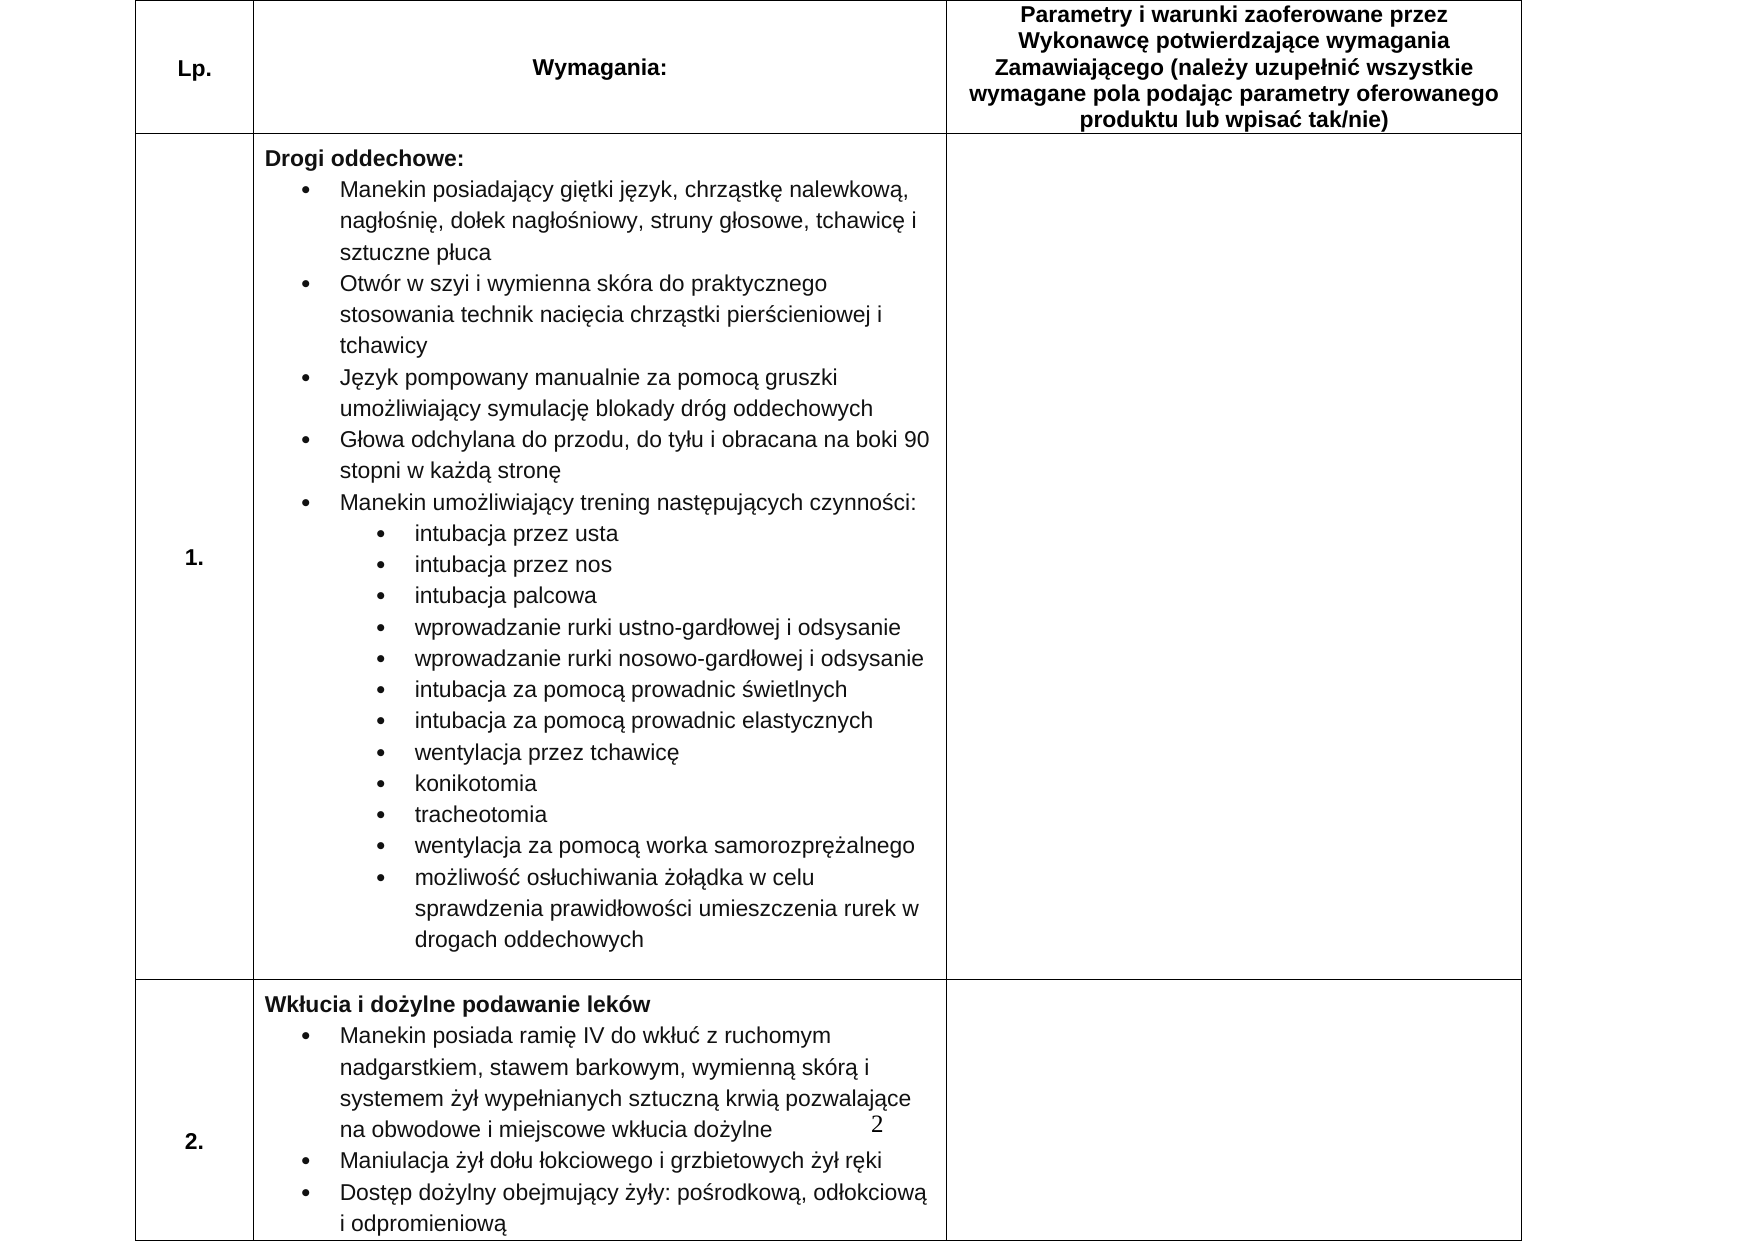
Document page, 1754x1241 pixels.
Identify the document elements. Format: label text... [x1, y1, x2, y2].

table_header Parametry i warunki zaoferowane przez Wykonawcę potwierdzające wymagania Zamawiającego (należy uzupełnić wszystkie wymagane pola podając parametry oferowanego produktu lub wpisać tak/nie) [947, 1, 1521, 133]
table_cell [136, 980, 253, 1240]
table_header Wymagania: [254, 1, 946, 133]
table_cell [947, 134, 1521, 979]
table_header Lp. [136, 1, 253, 133]
table_cell Wkłucia i dożylne podawanie leków Manekin posiada ramię IV do wkłuć z ruchomym nadgarstkiem, stawem barkowym, wymienną skórą i systemem żył wypełnianych sztuczną krwią pozwalające na obwodowe i miejscowe wkłucia dożylne Maniulacja żył dołu łokciowego i grzbietowych żył ręki Dostęp dożylny obejmujący żyły: pośrodkową, odłokciową i odpromieniową Możliwość wkłuć podskórnych i domięśniowych obustronnych mięśni naramiennych, obustronnych udowych, brzusznych i pośladkowych [254, 980, 946, 1240]
table_cell [136, 134, 253, 979]
table_cell Drogi oddechowe: Manekin posiadający giętki język, chrząstkę nalewkową, nagłośnię, dołek nagłośniowy, struny głosowe, tchawicę i sztuczne płuca Otwór w szyi i wymienna skóra do praktycznego stosowania technik nacięcia chrząstki pierścieniowej i tchawicy Język pompowany manualnie za pomocą gruszki umożliwiający symulację blokady dróg oddechowych Głowa odchylana do przodu, do tyłu i obracana na boki 90 stopni w każdą stronę Manekin umożliwiający trening następujących czynności: intubacja przez usta intubacja przez nos intubacja palcowa wprowadzanie rurki ustno-gardłowej i odsysanie wprowadzanie rurki nosowo-gardłowej i odsysanie intubacja za pomocą prowadnic świetlnych intubacja za pomocą prowadnic elastycznych wentylacja przez tchawicę konikotomia tracheotomia wentylacja za pomocą worka samorozprężalnego możliwość osłuchiwania żołądka w celu sprawdzenia prawidłowości umieszczenia rurek w drogach oddechowych [254, 134, 946, 979]
table_cell [947, 980, 1521, 1240]
